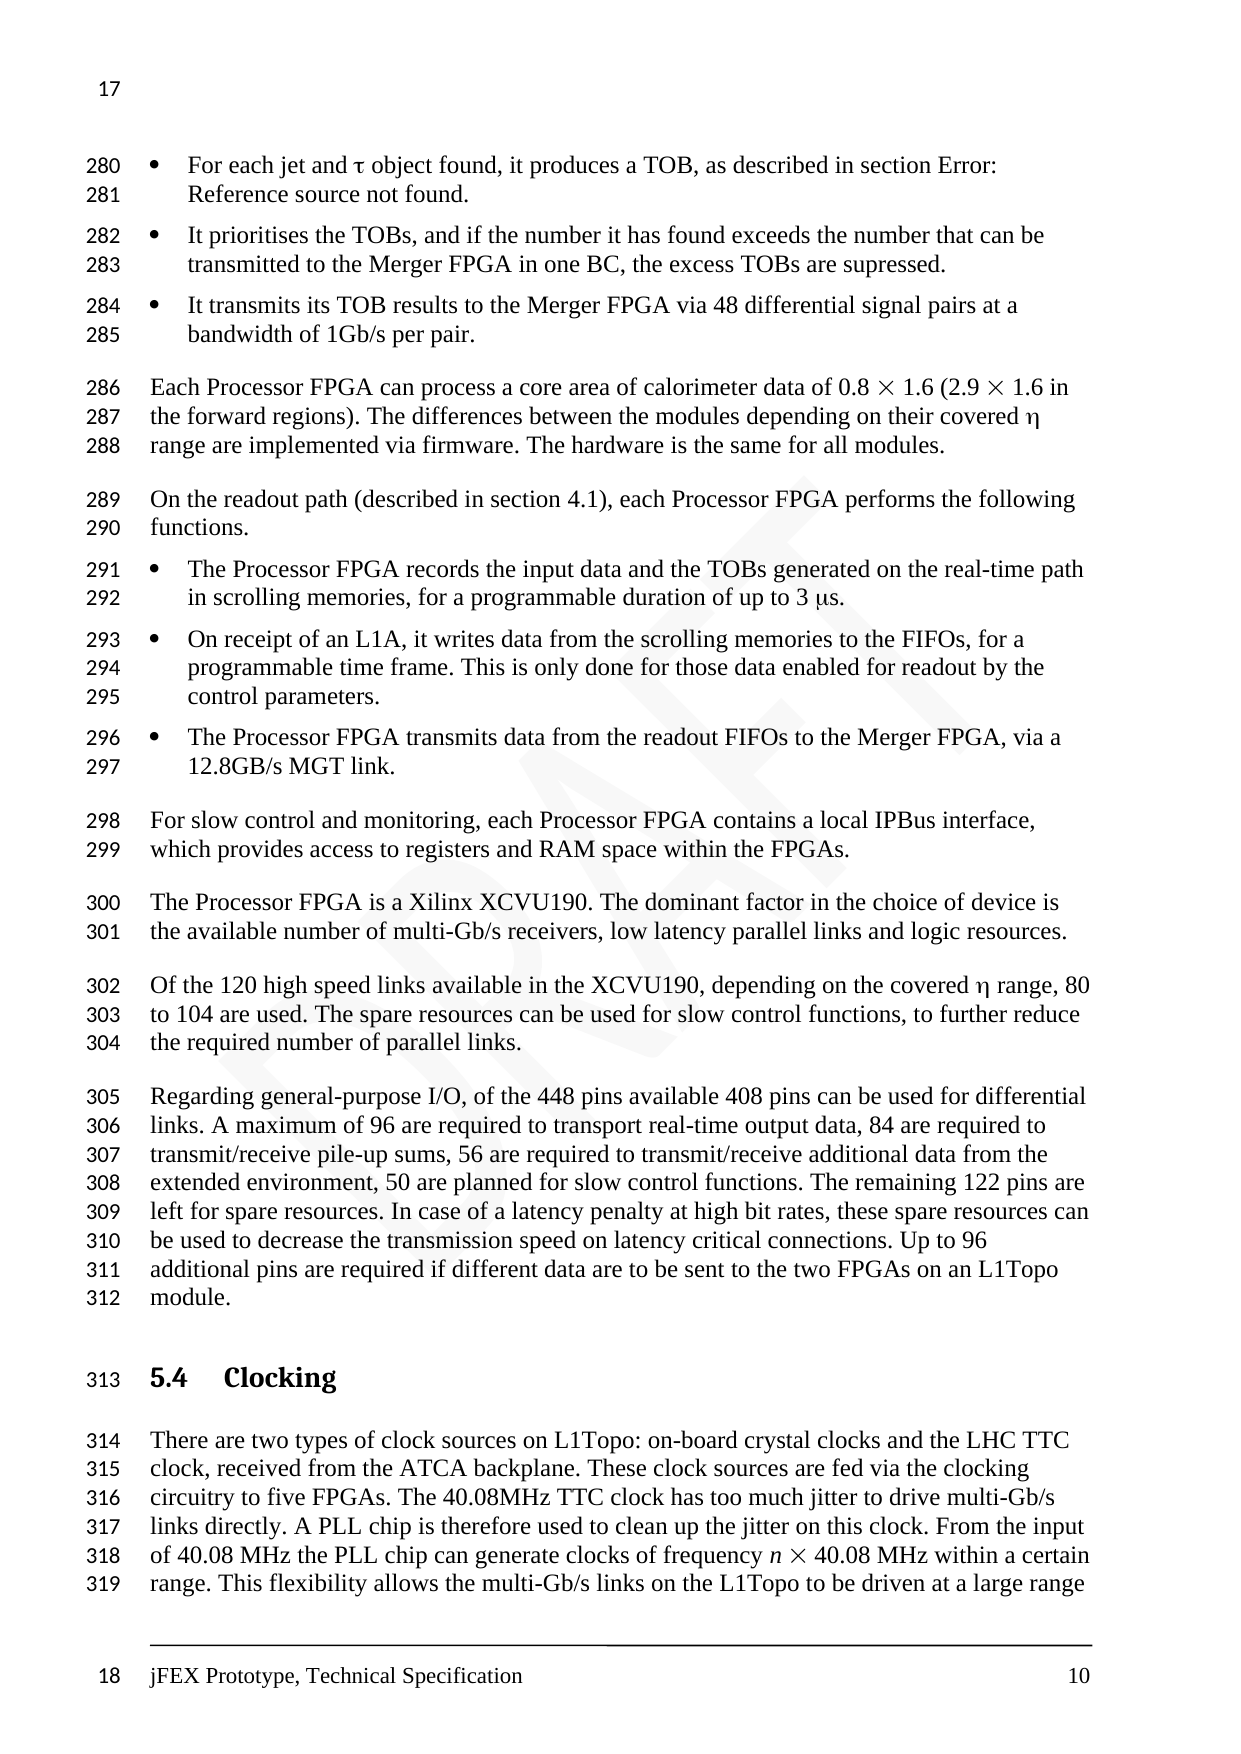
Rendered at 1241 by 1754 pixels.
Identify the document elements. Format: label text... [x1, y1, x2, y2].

list The Processor FPGA transmits data from the readout FIFOs to the Merger FPGA, via a 12.8GB/s MGT link. [150, 722, 1090, 780]
list It transmits its TOB results to the Merger FPGA via 48 differential signal pairs at a bandwidth of 1Gb/s per pair. [150, 290, 1090, 347]
text Regarding general-purpose I/O, of the 448 pins available 408 pins can be used for differential links. A maximum of 96 are required to transport real-time output data, 84 are required to transmit/receive pile-up sums, 56 are required to transmit/receive additional data from the extended environment, 50 are planned for slow control functions. The remaining 122 pins are left for spare resources. In case of a latency penalty at high bit rates, these spare resources can be used to decrease the transmission speed on latency critical connections. Up to 96 additional pins are required if different data are to be sent to the two FPGAs on an L1Topo module. [150, 1081, 1090, 1311]
text On the readout path (described in section 4.2), each Processor FPGA performs the following functions. [150, 484, 1090, 541]
text Of the 120 high speed links available in the XCVU190, depending on the covered range, 80 to 104 are used. The spare resources can be used for slow control functions, to further reduce the required number of parallel links. [150, 970, 1090, 1056]
text Each Processor FPGA can process a core area of calorimeter data of 0.8 1.6 (2.9 1.6 in the forward regions). The differences between the modules depending on their covered range are implemented via firmware. The hardware is the same for all modules. [150, 372, 1090, 459]
list On receipt of an L1A, it writes data from the scrolling memories to the FIFOs, for a programmable time frame. This is only done for those data enabled for readout by the control parameters. [150, 624, 1090, 710]
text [150, 1425, 1090, 1597]
list It prioritises the TOBs, and if the number it has found exceeds the number that can be transmitted to the Merger FPGA in one BC, the excess TOBs are supressed. [150, 220, 1090, 277]
list The Processor FPGA records the input data and the TOBs generated on the real-time path in scrolling memories, for a programmable duration of up to 3 s. [150, 554, 1090, 611]
text The Processor FPGA is a Xilinx XCVU190. The dominant factor in the choice of device is the available number of multi-Gb/s receivers, low latency parallel links and logic resources. [150, 887, 1090, 945]
text For slow control and monitoring, each Processor FPGA contains a local IPBus interface, which provides access to registers and RAM space within the FPGAs. [150, 805, 1090, 862]
